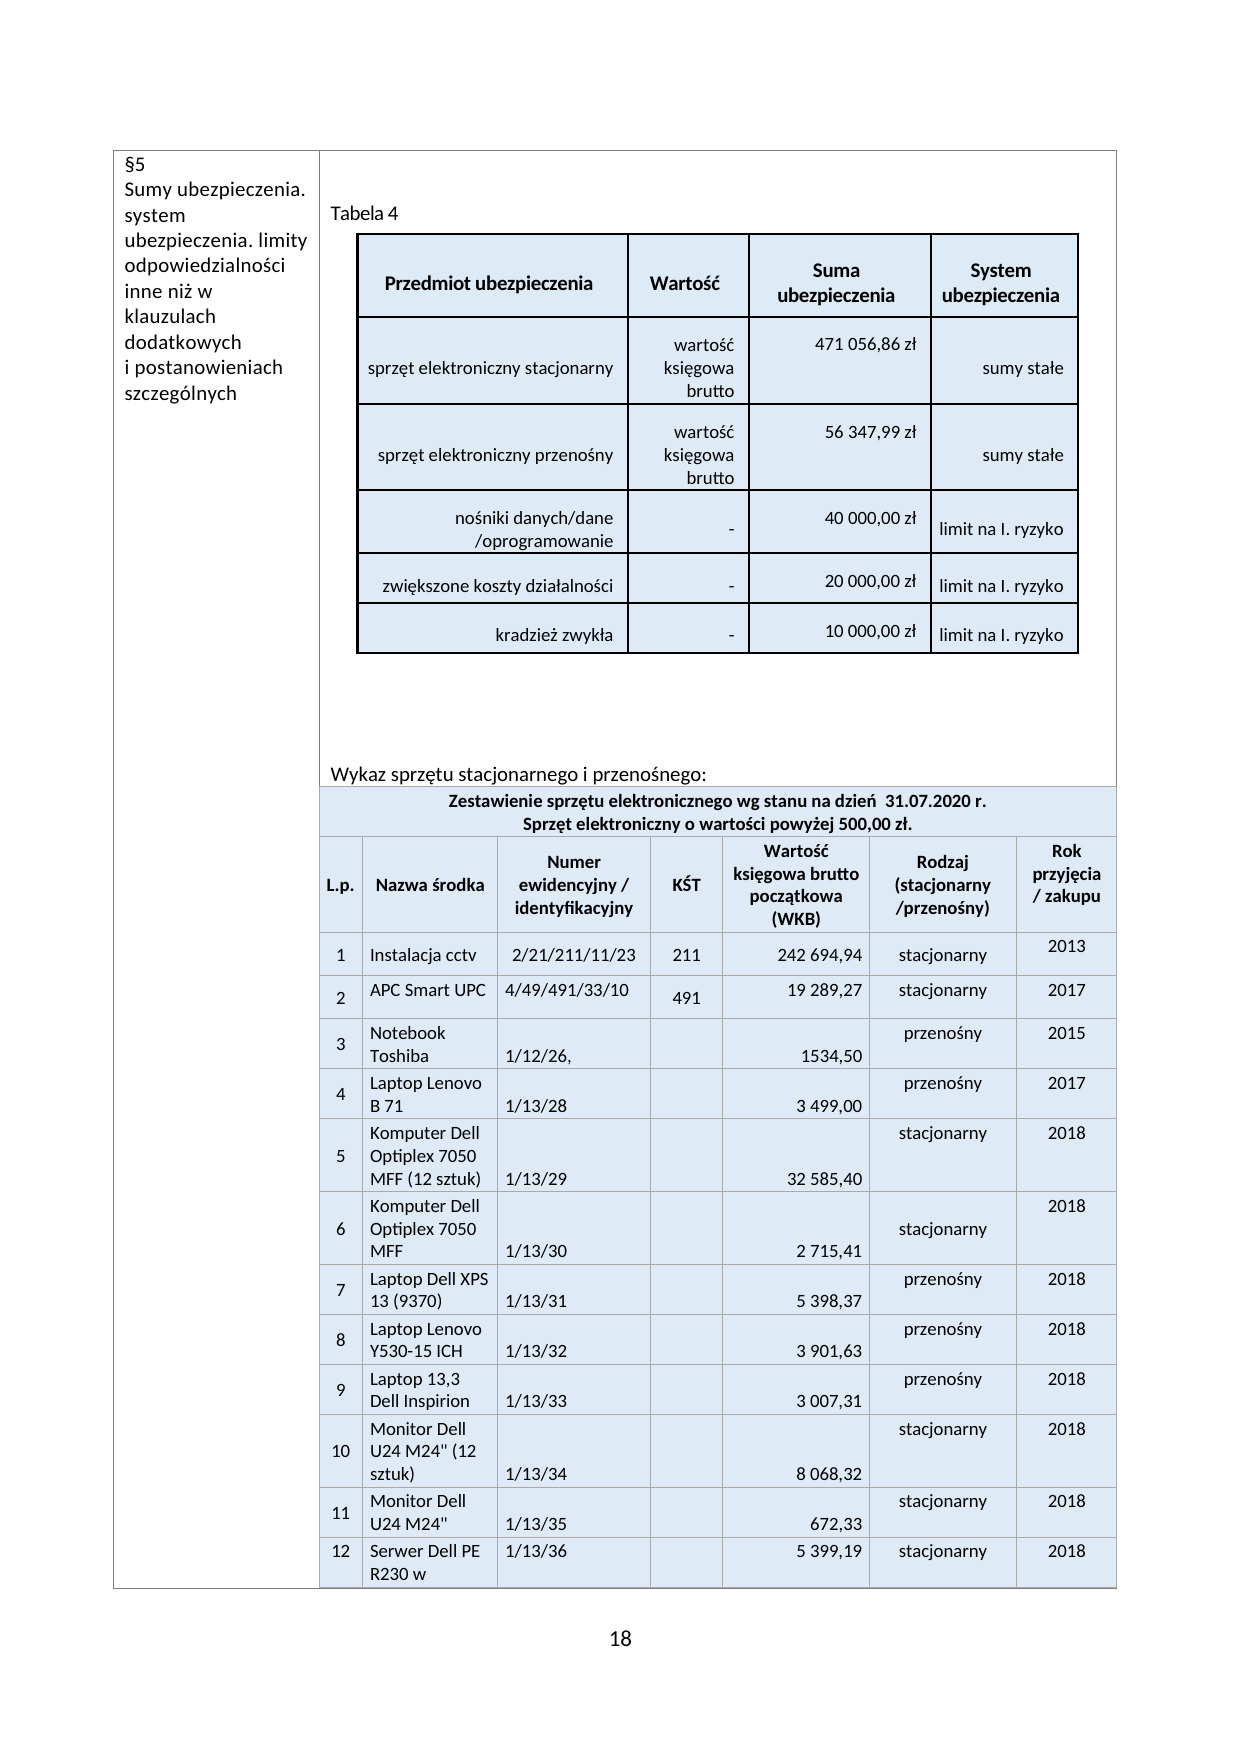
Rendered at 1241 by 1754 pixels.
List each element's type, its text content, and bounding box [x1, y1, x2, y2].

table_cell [114, 151, 319, 1588]
table_cell Tabela 4 Wykaz sprzętu stacjonarnego i przenośnego: [320, 151, 1116, 786]
